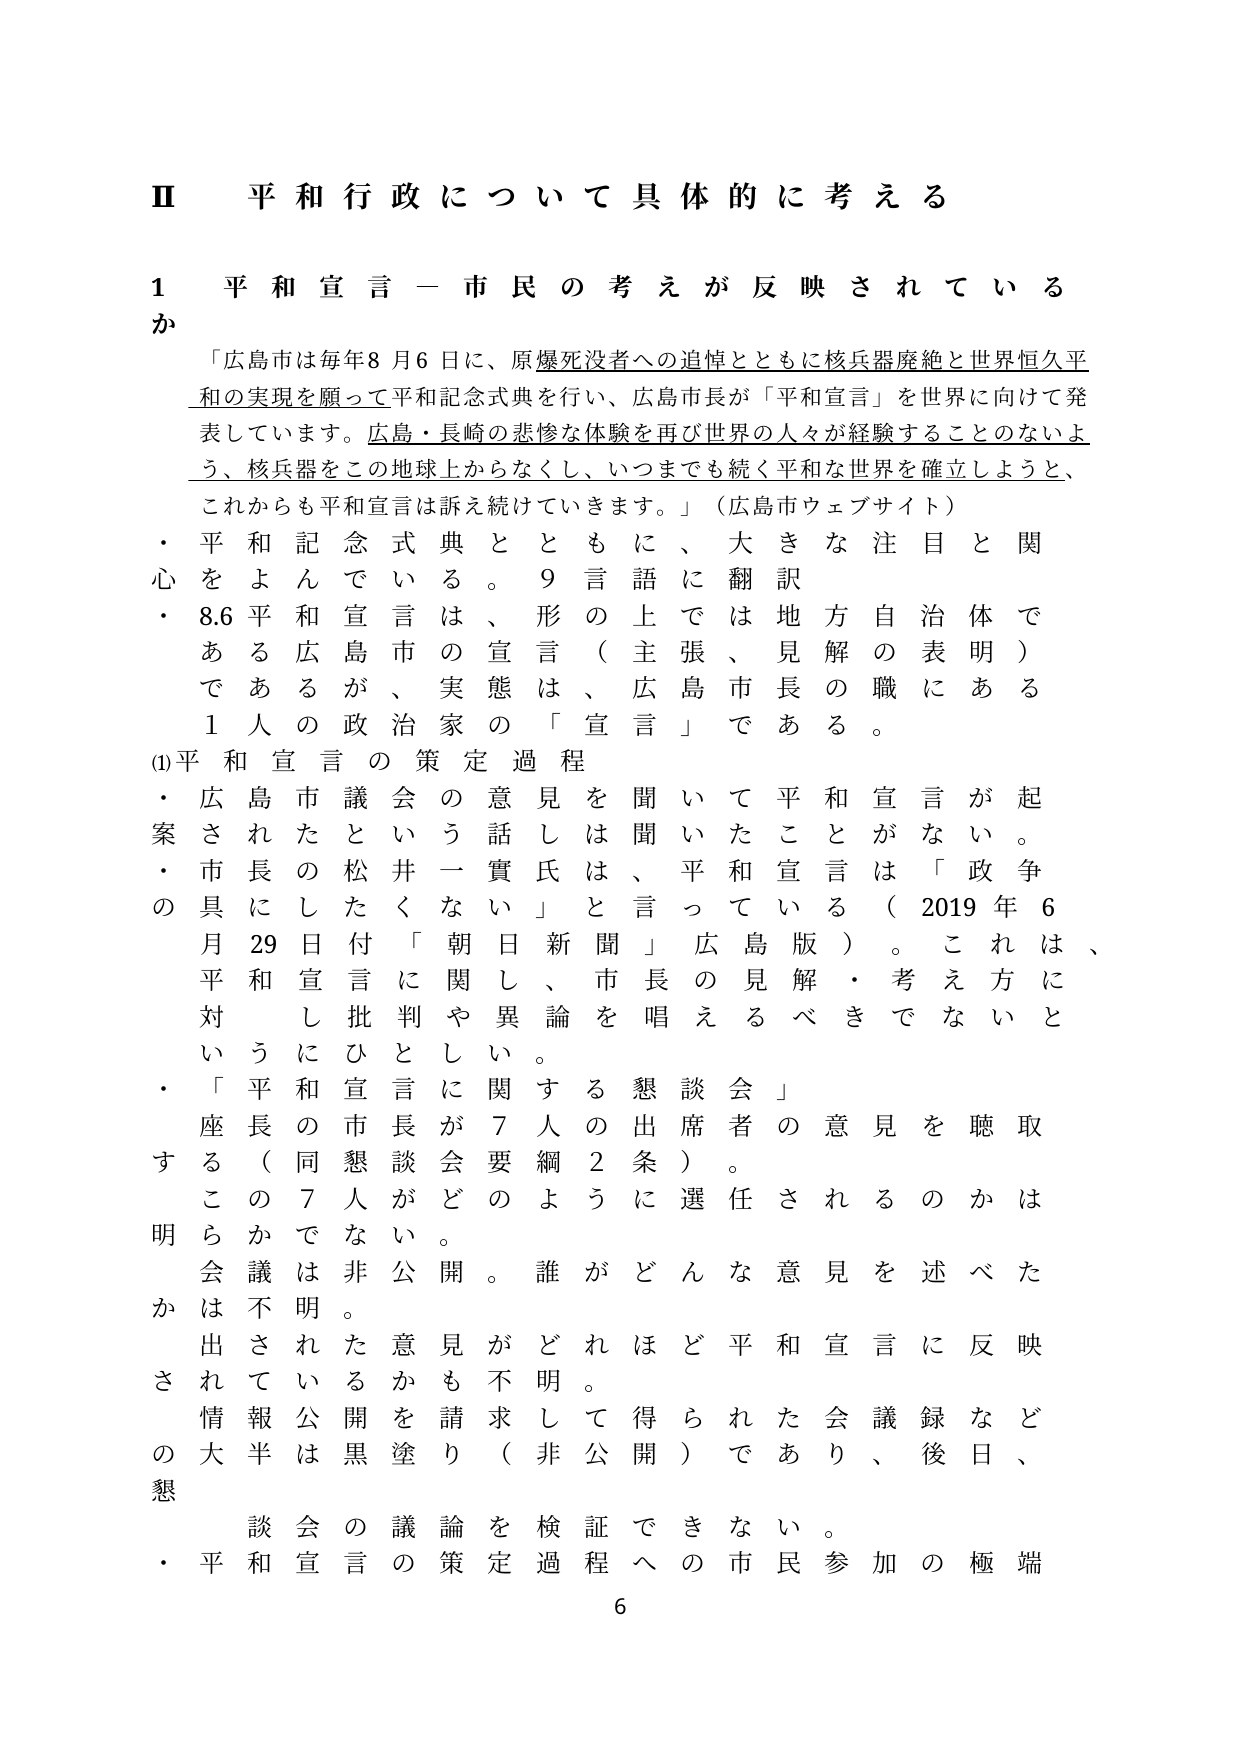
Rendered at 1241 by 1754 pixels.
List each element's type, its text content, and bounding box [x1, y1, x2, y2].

text 出された意見がどれほど平和宣言に反映されているかも不明。 [151, 1325, 1089, 1398]
text この７人がどのように選任されるのかは明らかでない。 [151, 1179, 1089, 1252]
text Ⅱ 平和行政について具体的に考える [151, 158, 1089, 231]
text ・8.6平和宣言は、形の上では地方自治体である広島市の宣言（主張、見解の表明）であるが、実態は、広島市長の職にある１人の政治家の「宣言」である。 [151, 596, 1089, 742]
text ⑴平和宣言の策定過程 [151, 742, 1089, 778]
text 月29日付「朝日新聞」広島版）。これは、平和宣言に関し、市長の見解・考え方に対 し批判や異論を唱えるべきでないというにひとしい。 [151, 924, 1089, 1070]
list 「広島市は毎年8月6日に、原爆死没者への追悼とともに核兵器廃絶と世界恒久平和の実現を願って平和記念式典を行い、広島市長が「平和宣言」を世界に向けて発表しています。広島・長崎の悲惨な体験を再び世界の人々が経験することのないよう、核兵器をこの地球上からなくし、いつまでも続く平和な世界を確立しようと、これからも平和宣言は訴え続けていきます。」（広島市ウェブサイト） [188, 341, 1089, 523]
text ・市長の松井一實氏は、平和宣言は「政争の具にしたくない」と言っている（2019年6 [151, 851, 1089, 924]
text 1 平和宣言―市民の考えが反映されているか [151, 268, 1089, 341]
text 会議は非公開。誰がどんな意見を述べたかは不明。 [151, 1252, 1089, 1325]
text ・「平和宣言に関する懇談会」 [151, 1070, 1089, 1106]
text 情報公開を請求して得られた会議録などの大半は黒塗り（非公開）であり、後日、懇 [151, 1398, 1089, 1507]
text ・広島市議会の意見を聞いて平和宣言が起案されたという話しは聞いたことがない。 [151, 778, 1089, 851]
text ・平和記念式典とともに、大きな注目と関心をよんでいる。９言語に翻訳 [151, 523, 1089, 596]
text 談会の議論を検証できない。 [151, 1507, 1089, 1544]
text 座長の市長が７人の出席者の意見を聴取する（同懇談会要綱２条）。 [151, 1106, 1089, 1179]
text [151, 1544, 1089, 1580]
